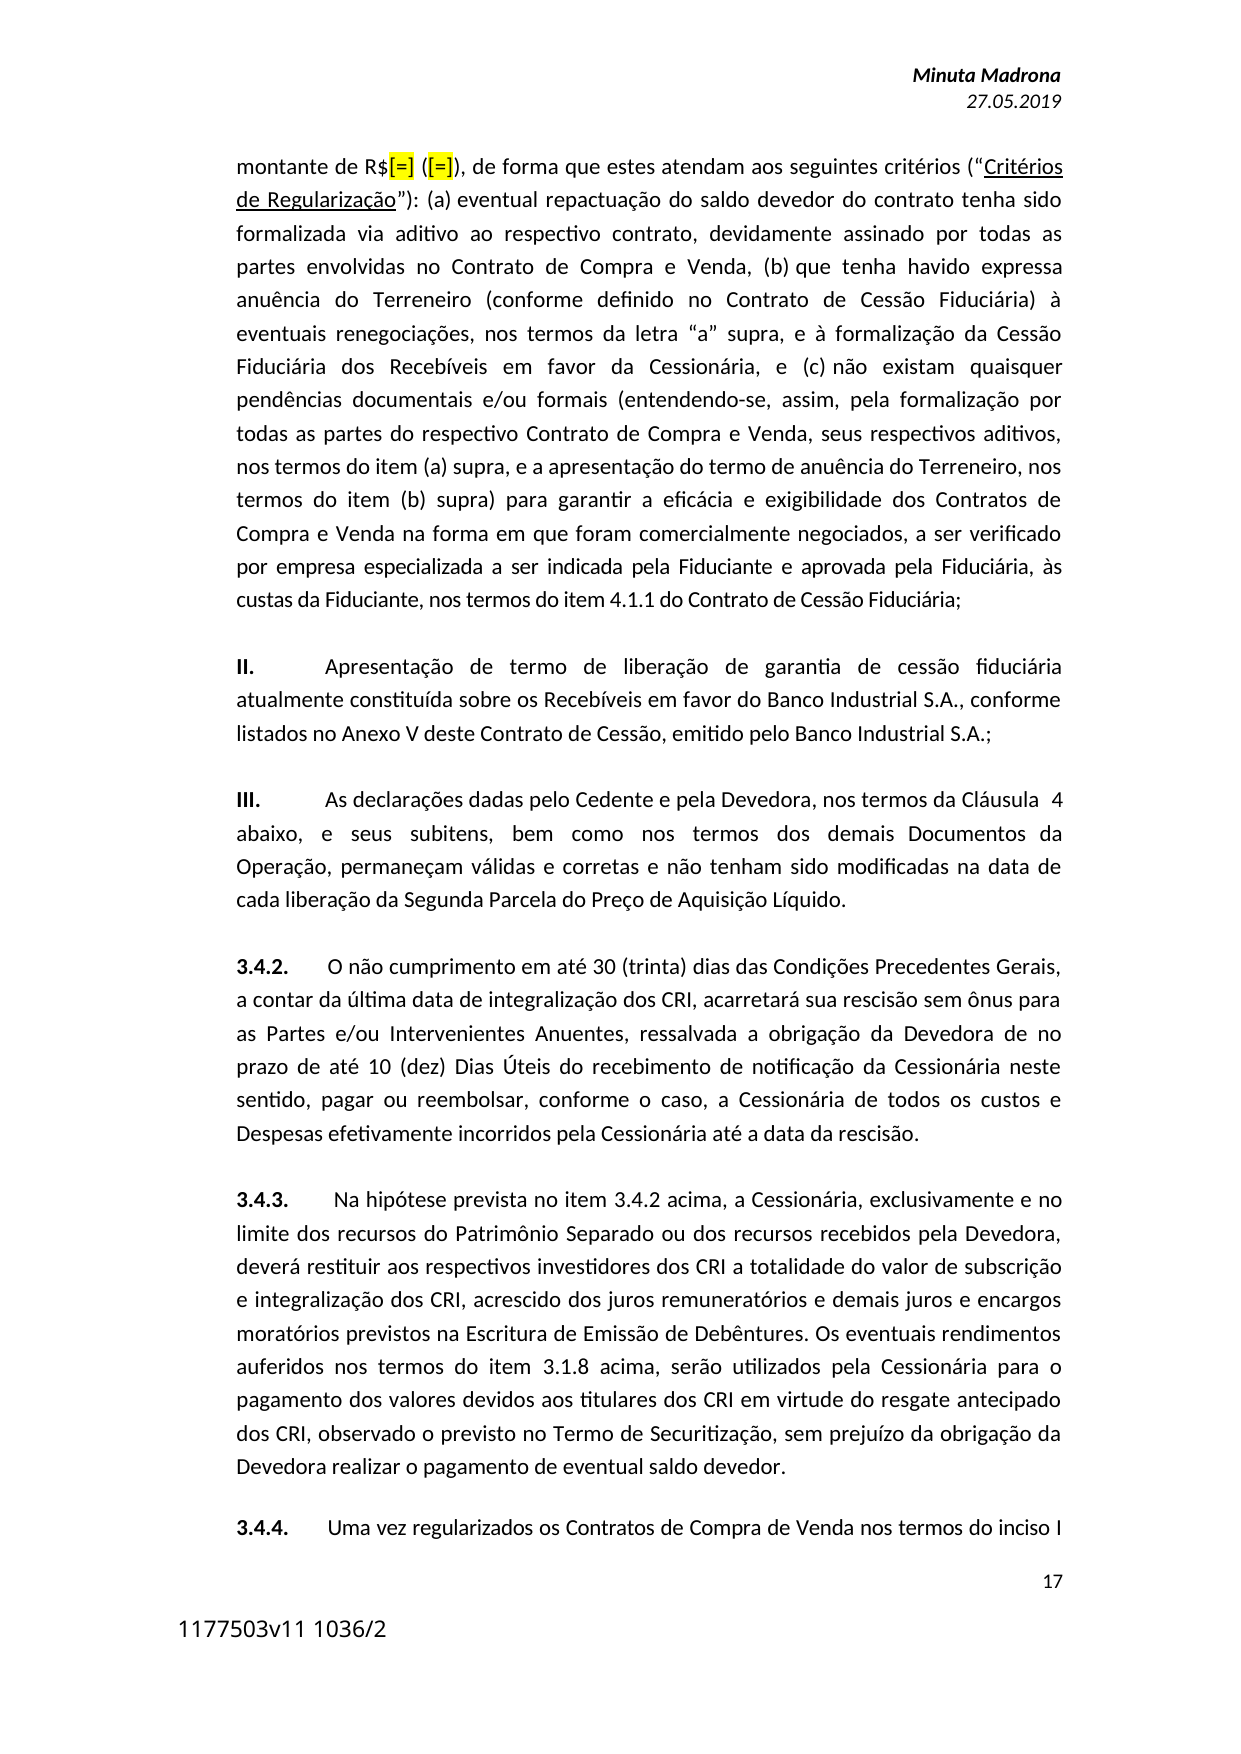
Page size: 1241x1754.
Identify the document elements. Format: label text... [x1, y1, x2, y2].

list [236, 1509, 1063, 1542]
list Apresentação de termo de liberação de garantia de cessão fiduciária atualmente constituída sobre os Recebíveis em favor do Banco Industrial S.A., conforme listados no Anexo V deste Contrato de Cessão, emitido pelo Banco Industrial S.A.; [236, 648, 1063, 748]
list Na hipótese prevista no item 3.4.2 acima, a Cessionária, exclusivamente e no limite dos recursos do Patrimônio Separado ou dos recursos recebidos pela Devedora, deverá restituir aos respectivos investidores dos CRI a totalidade do valor de subscrição e integralização dos CRI, acrescido dos juros remuneratórios e demais juros e encargos moratórios previstos na Escritura de Emissão de Debêntures. Os eventuais rendimentos auferidos nos termos do item 3.1.8 acima, serão utilizados pela Cessionária para o pagamento dos valores devidos aos titulares dos CRI em virtude do resgate antecipado dos CRI, observado o previsto no Termo de Securitização, sem prejuízo da obrigação da Devedora realizar o pagamento de eventual saldo devedor. [236, 1181, 1063, 1481]
list As declarações dadas pelo Cedente e pela Devedora, nos termos da Cláusula 4 abaixo, e seus subitens, bem como nos termos dos demais Documentos da Operação, permaneçam válidas e corretas e não tenham sido modificadas na data de cada liberação da Segunda Parcela do Preço de Aquisição Líquido. [236, 781, 1063, 914]
list O não cumprimento em até 30 (trinta) dias das Condições Precedentes Gerais, a contar da última data de integralização dos CRI, acarretará sua rescisão sem ônus para as Partes e/ou Intervenientes Anuentes, ressalvada a obrigação da Devedora de no prazo de até 10 (dez) Dias Úteis do recebimento de notificação da Cessionária neste sentido, pagar ou reembolsar, conforme o caso, a Cessionária de todos os custos e Despesas efetivamente incorridos pela Cessionária até a data da rescisão. [236, 948, 1063, 1148]
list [236, 148, 1063, 614]
